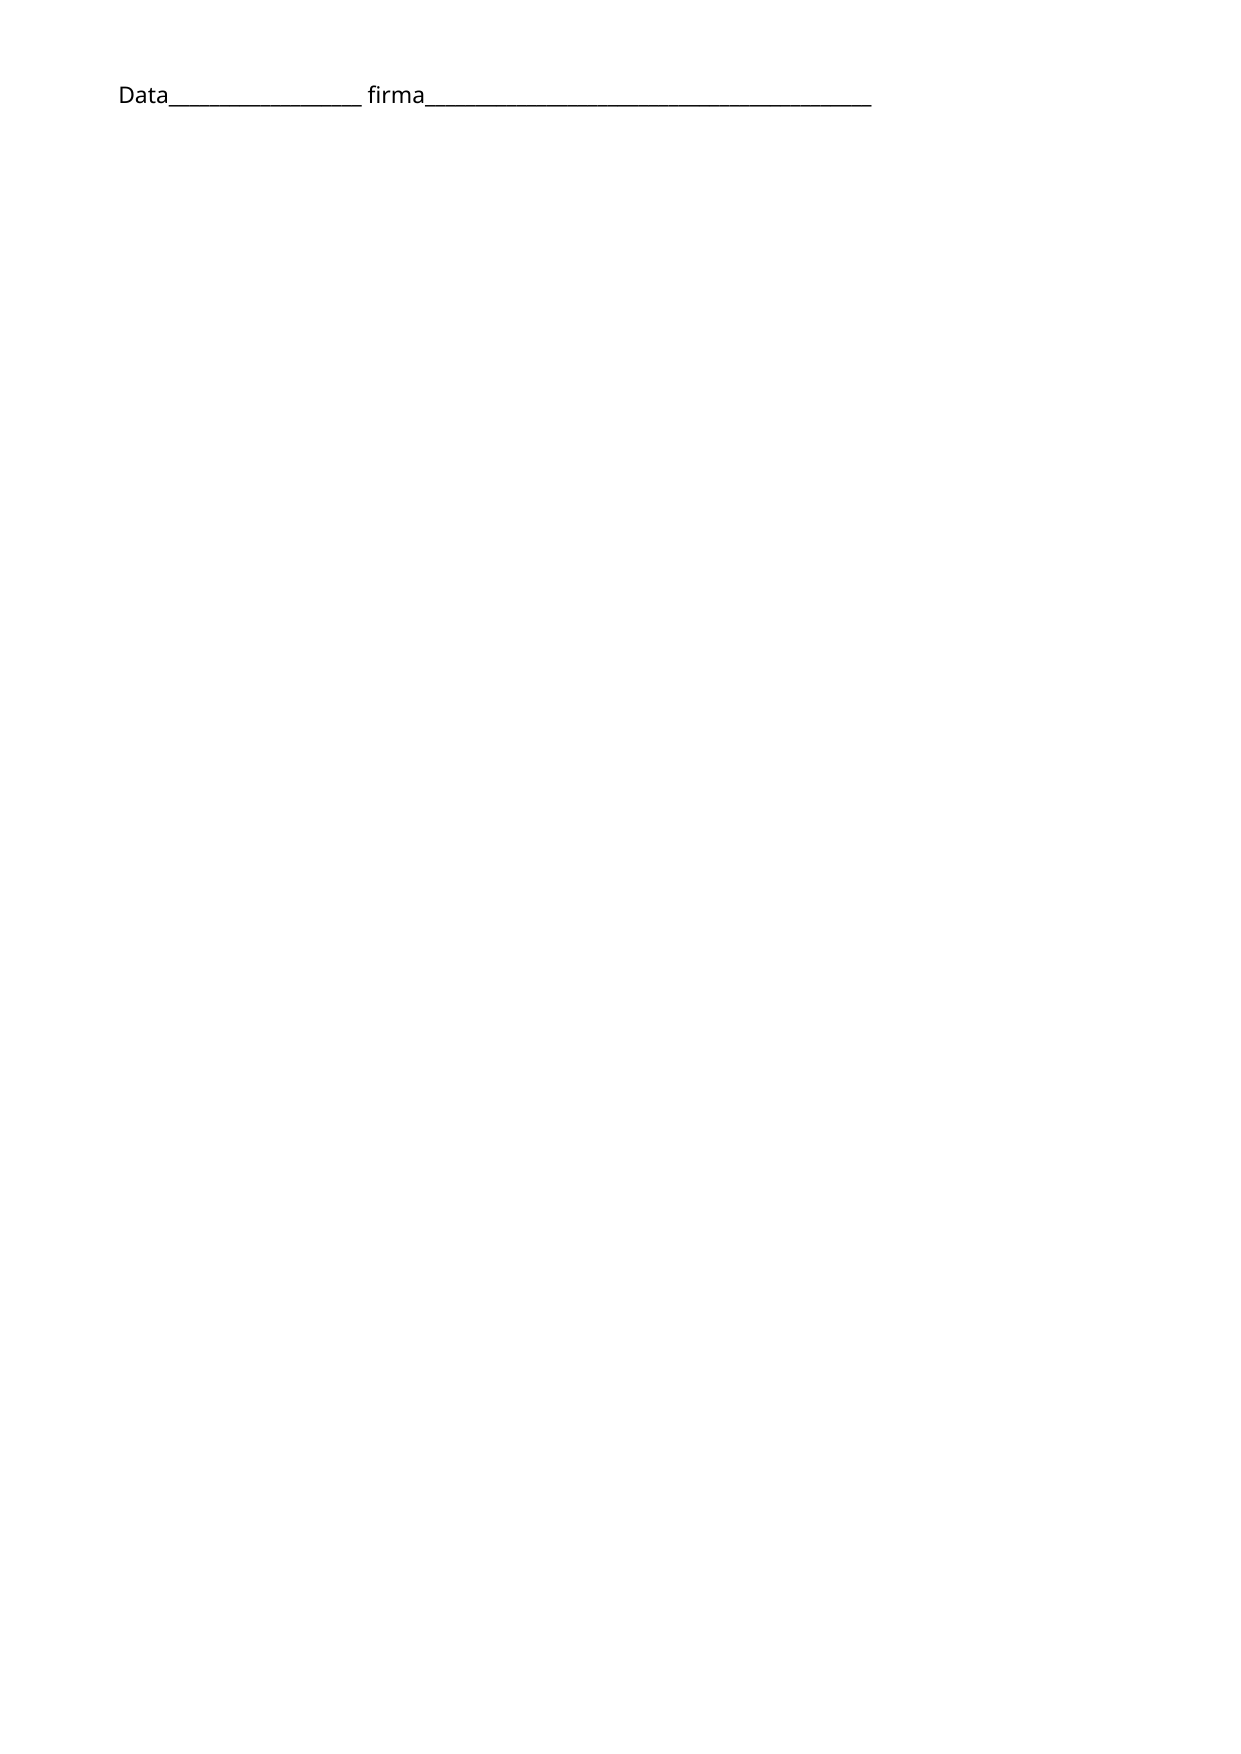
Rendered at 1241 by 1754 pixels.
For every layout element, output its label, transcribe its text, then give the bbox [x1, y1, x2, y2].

text Data___________________ firma____________________________________________ [118, 78, 1122, 110]
